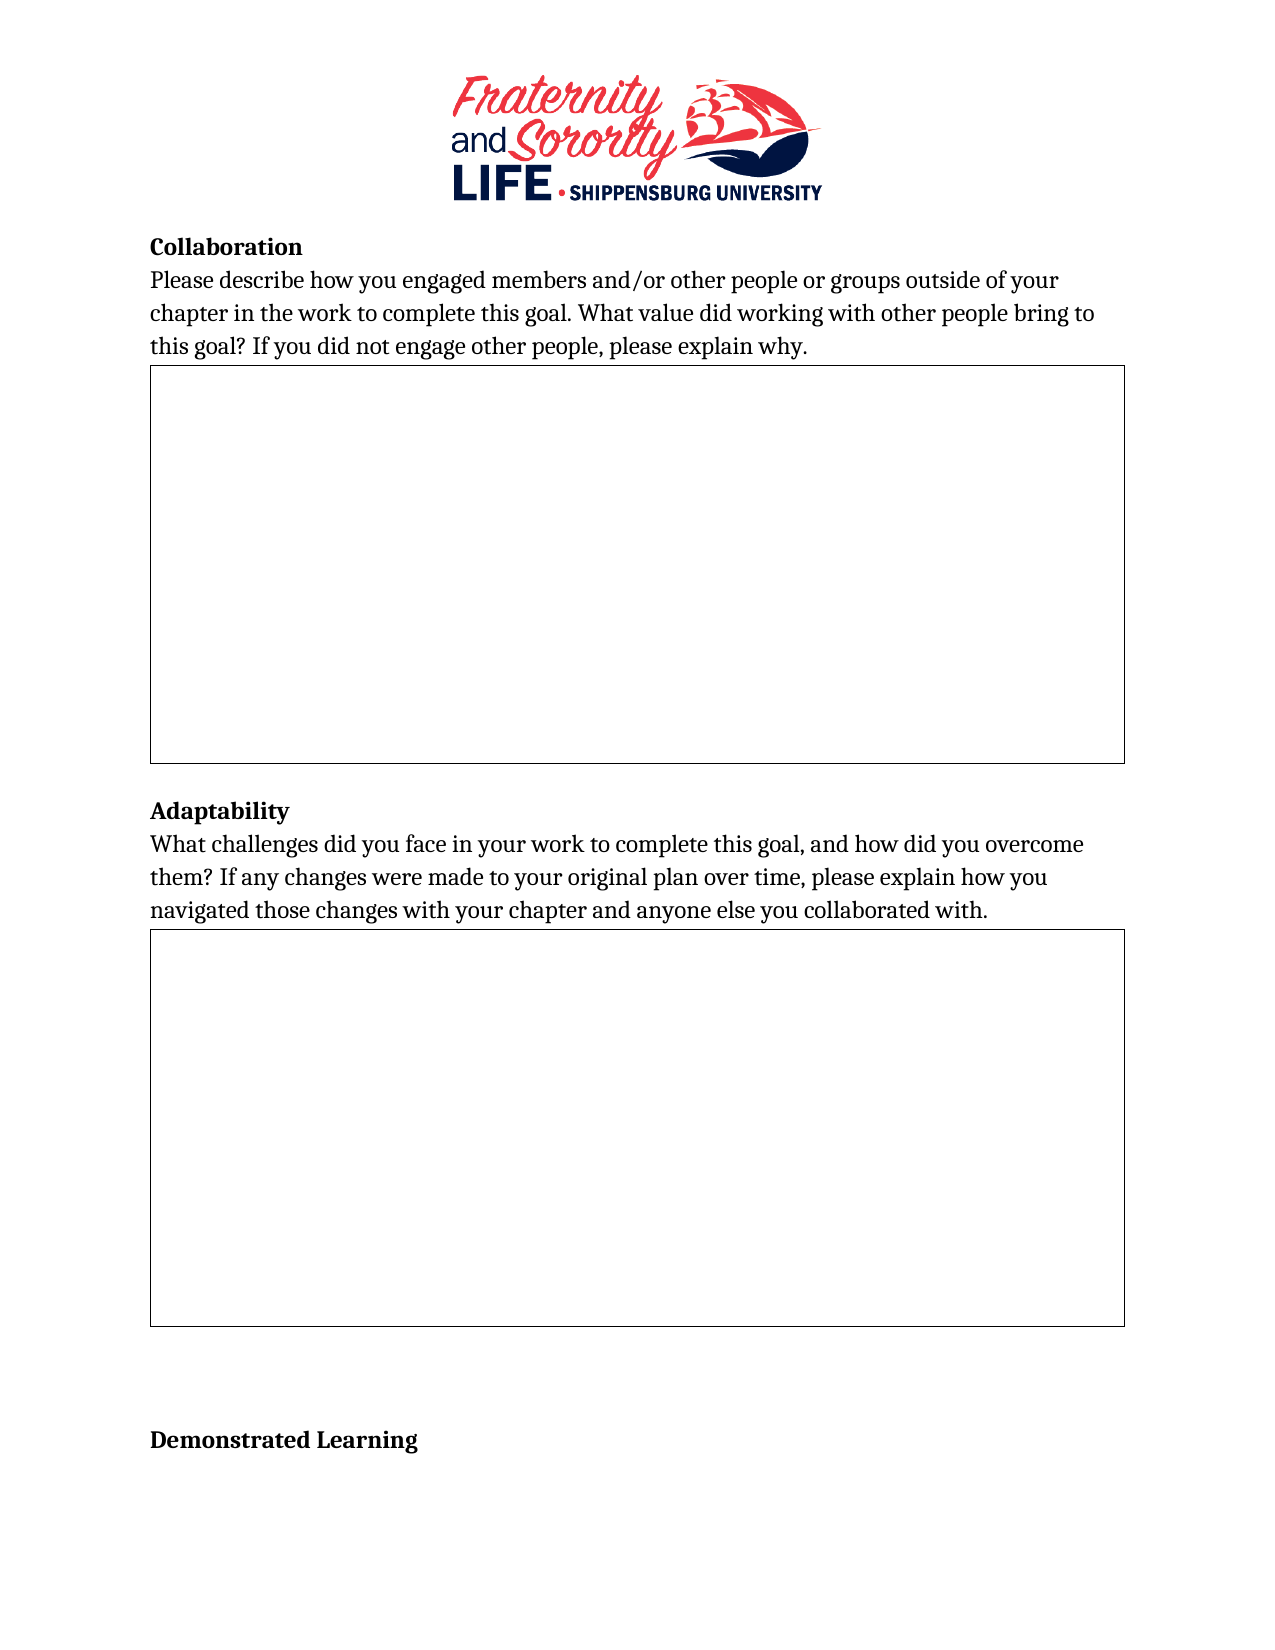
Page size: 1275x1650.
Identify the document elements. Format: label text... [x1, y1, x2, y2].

text Please describe how you engaged members and/or other people or groups outside of your chapter in the work to complete this goal. What value did working with other people bring to this goal? If you did not engage other people, please explain why. [150, 266, 1125, 361]
text What challenges did you face in your work to complete this goal, and how did you overcome them? If any changes were made to your original plan over time, please explain how you navigated those changes with your chapter and anyone else you collaborated with. [150, 830, 1125, 924]
picture [452, 75, 824, 201]
table_header [151, 366, 1124, 763]
text Collaboration [150, 233, 1125, 262]
text Adaptability [150, 797, 1125, 825]
text Demonstrated Learning [150, 1426, 1125, 1455]
table_header [151, 930, 1124, 1326]
